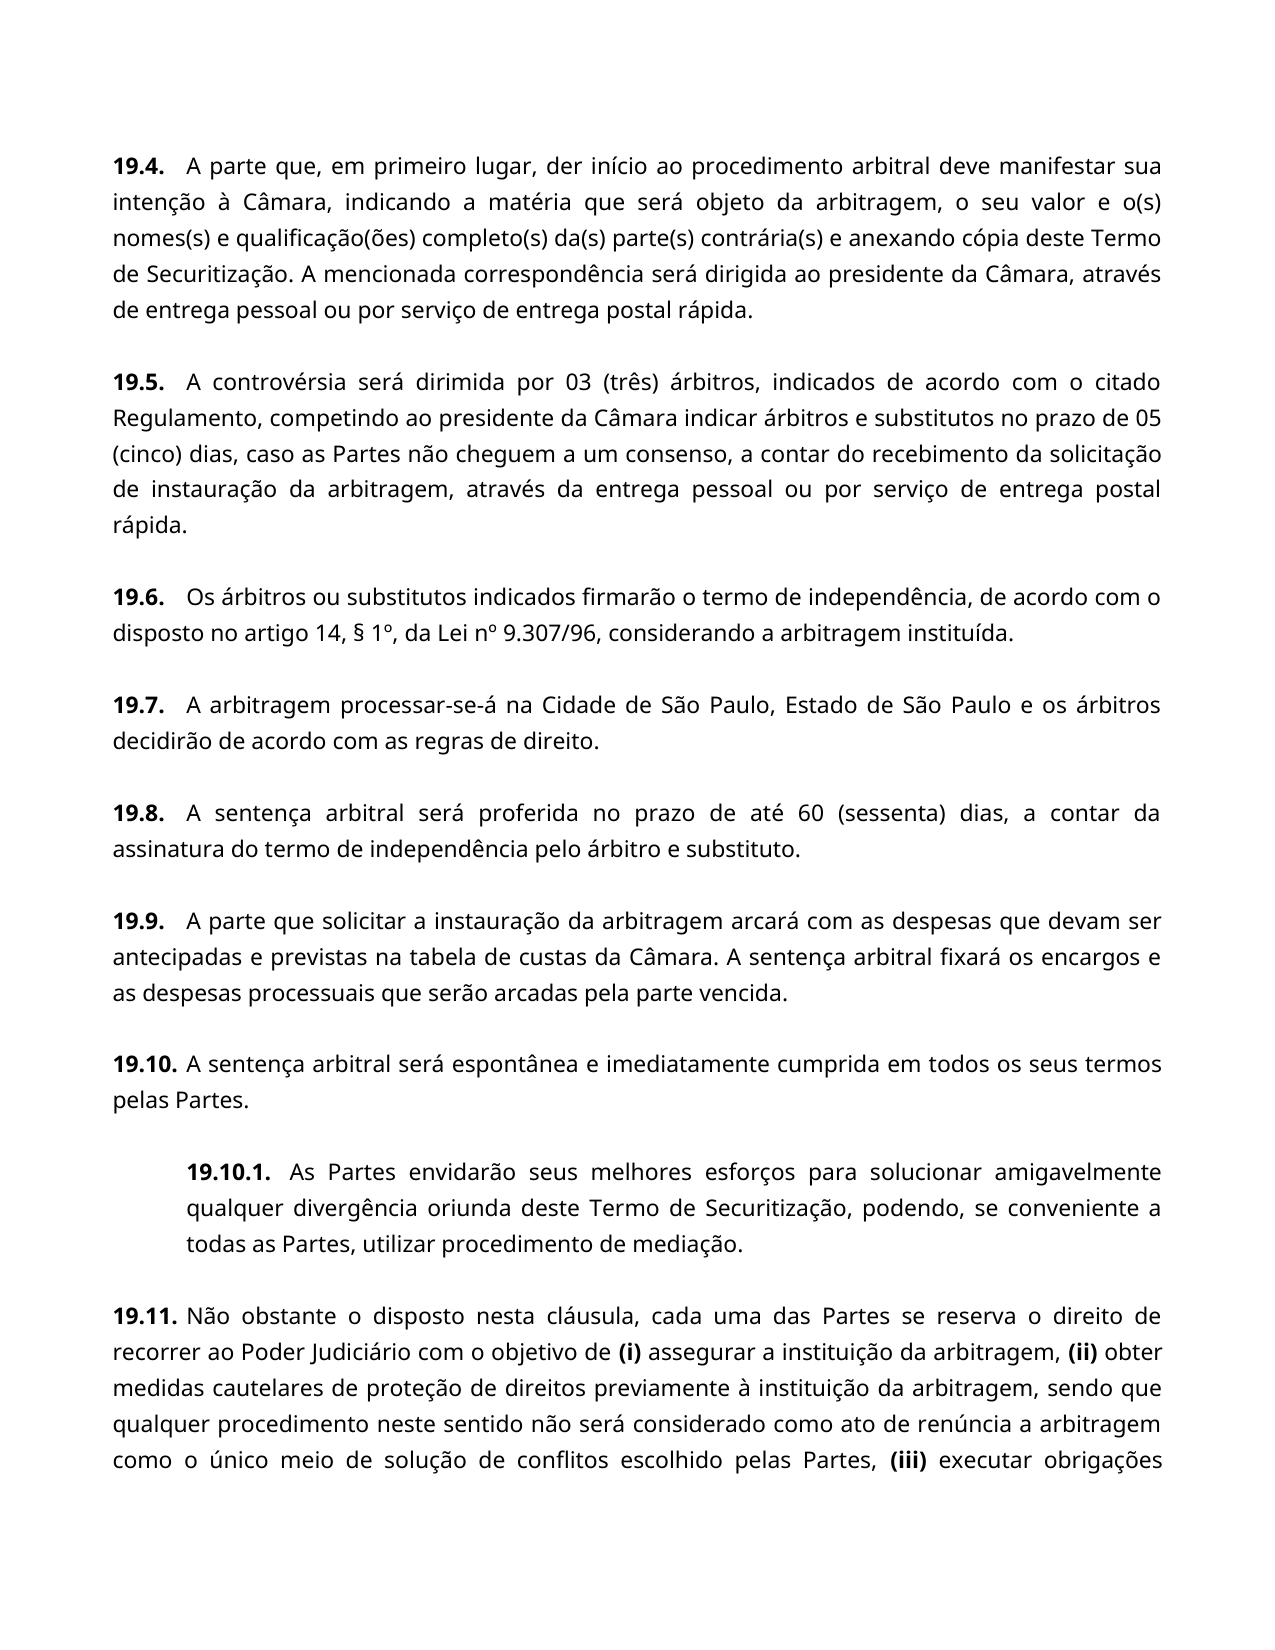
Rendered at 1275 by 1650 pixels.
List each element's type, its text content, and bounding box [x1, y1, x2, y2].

list A arbitragem processar-se-á na Cidade de São Paulo, Estado de São Paulo e os árbitros decidirão de acordo com as regras de direito. [112, 689, 1163, 756]
list A parte que, em primeiro lugar, der início ao procedimento arbitral deve manifestar sua intenção à Câmara, indicando a matéria que será objeto da arbitragem, o seu valor e o(s) nomes(s) e qualificação(ões) completo(s) da(s) parte(s) contrária(s) e anexando cópia deste Termo de Securitização. A mencionada correspondência será dirigida ao presidente da Câmara, através de entrega pessoal ou por serviço de entrega postal rápida. [112, 150, 1163, 325]
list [112, 1300, 1163, 1475]
list A sentença arbitral será proferida no prazo de até 60 (sessenta) dias, a contar da assinatura do termo de independência pelo árbitro e substituto. [112, 797, 1163, 864]
list A sentença arbitral será espontânea e imediatamente cumprida em todos os seus termos pelas Partes. [112, 1048, 1163, 1116]
list Os árbitros ou substitutos indicados firmarão o termo de independência, de acordo com o disposto no artigo 14, § 1º, da Lei nº 9.307/96, considerando a arbitragem instituída. [112, 581, 1163, 648]
list As Partes envidarão seus melhores esforços para solucionar amigavelmente qualquer divergência oriunda deste Termo de Securitização, podendo, se conveniente a todas as Partes, utilizar procedimento de mediação. [186, 1156, 1163, 1259]
list A controvérsia será dirimida por 03 (três) árbitros, indicados de acordo com o citado Regulamento, competindo ao presidente da Câmara indicar árbitros e substitutos no prazo de 05 (cinco) dias, caso as Partes não cheguem a um consenso, a contar do recebimento da solicitação de instauração da arbitragem, através da entrega pessoal ou por serviço de entrega postal rápida. [112, 366, 1163, 541]
list A parte que solicitar a instauração da arbitragem arcará com as despesas que devam ser antecipadas e previstas na tabela de custas da Câmara. A sentença arbitral fixará os encargos e as despesas processuais que serão arcadas pela parte vencida. [112, 905, 1163, 1008]
